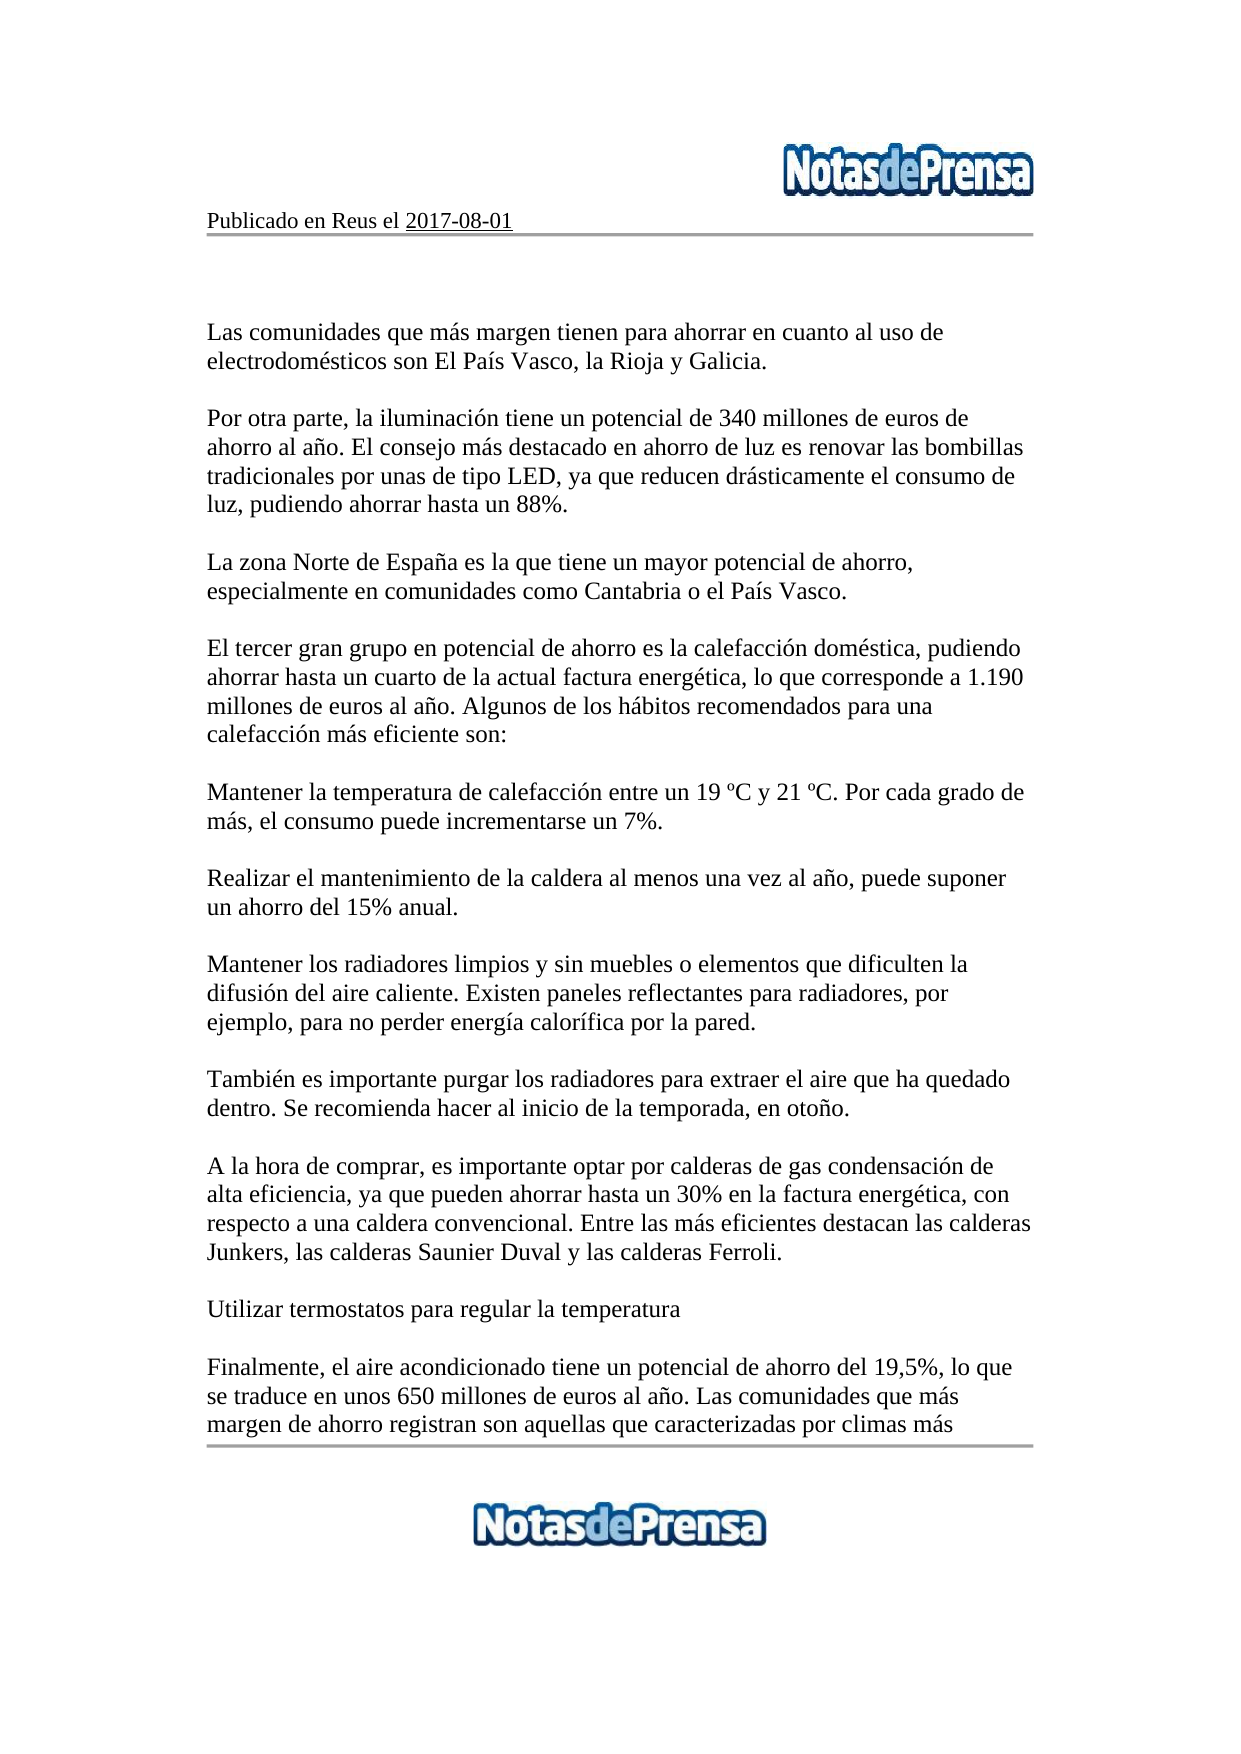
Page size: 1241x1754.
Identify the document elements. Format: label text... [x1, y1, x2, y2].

picture [783, 142, 1034, 199]
picture [473, 1501, 767, 1548]
